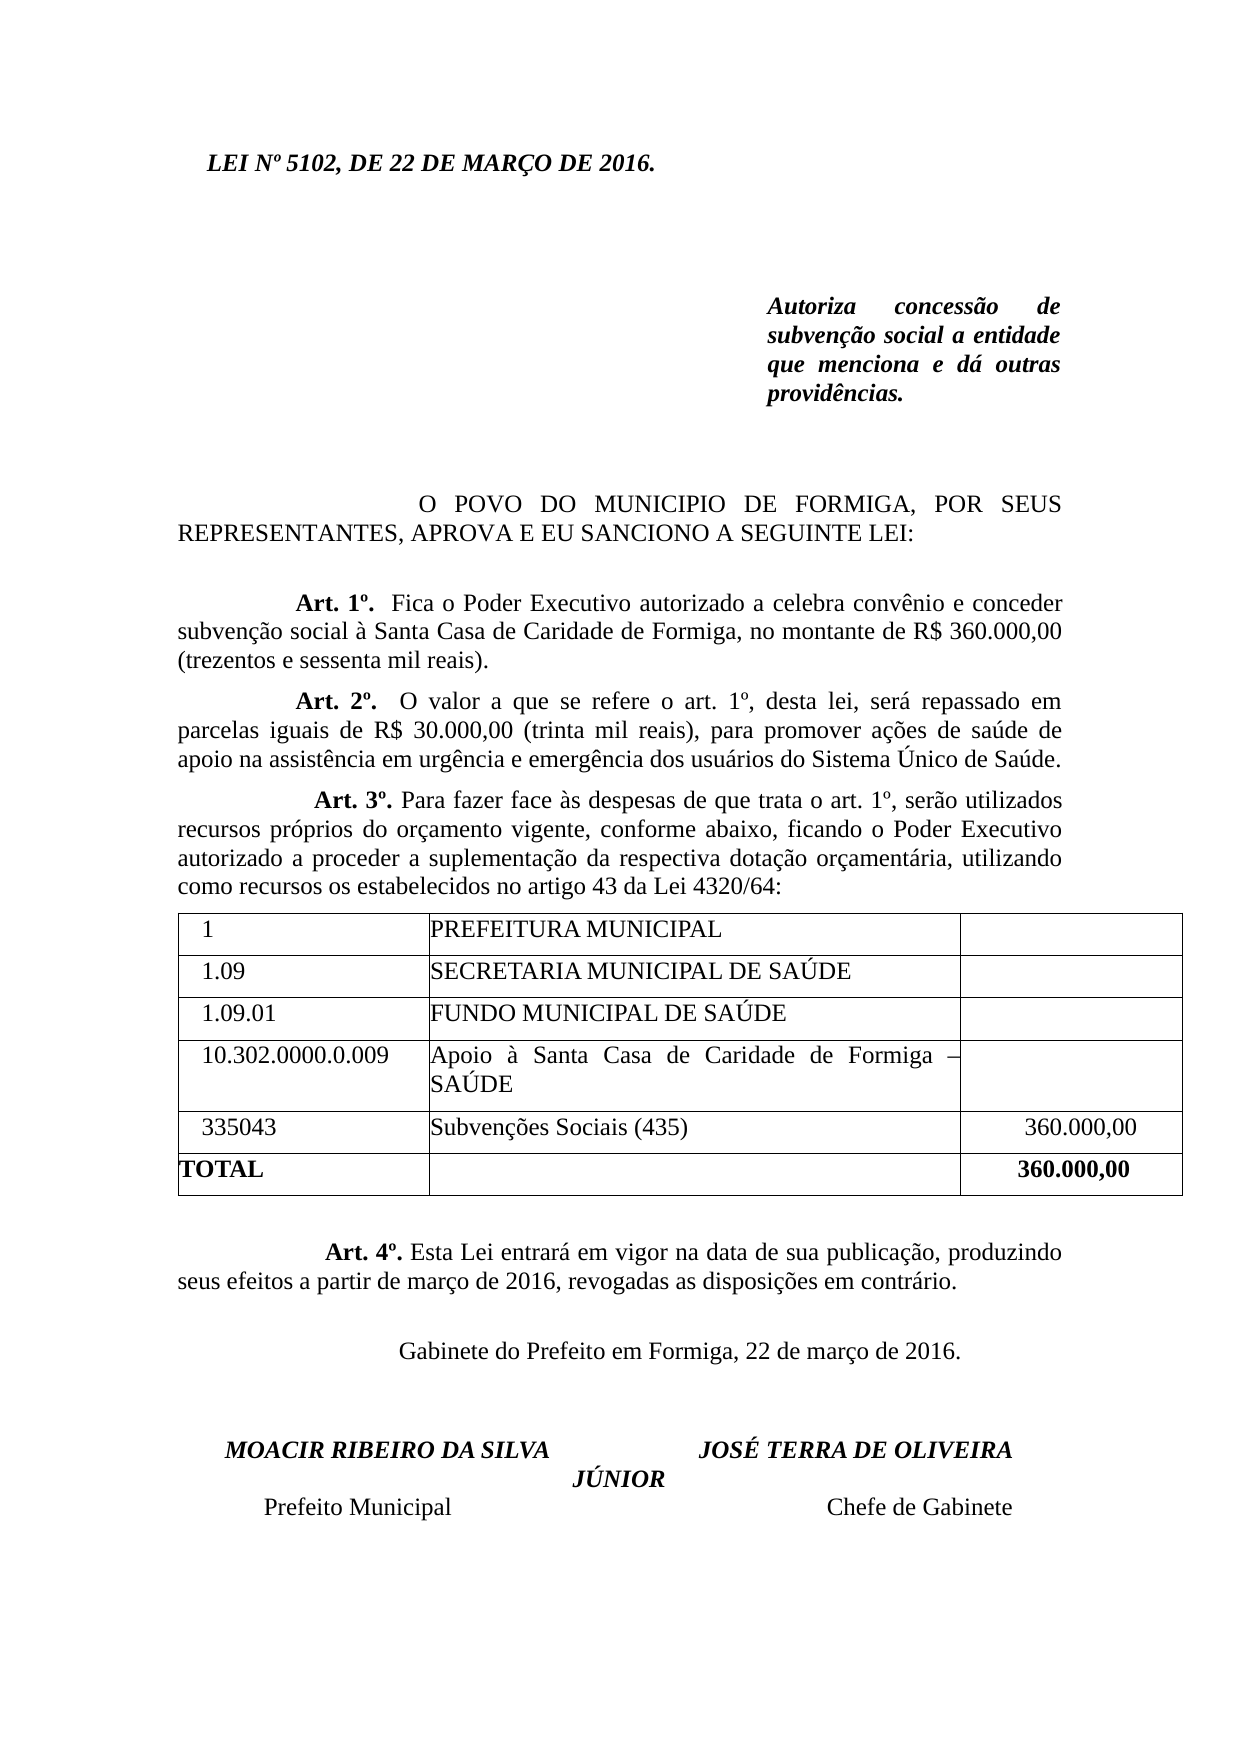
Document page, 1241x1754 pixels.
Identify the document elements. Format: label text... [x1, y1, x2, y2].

table_cell 335043 [179, 1112, 429, 1153]
text LEI Nº 5102, DE 22 DE MARÇO DE 2016. [207, 148, 1063, 176]
table_header 1 [179, 914, 429, 955]
text Art. 4º. Esta Lei entrará em vigor na data de sua publicação, produzindo seus efeitos a partir de março de 2016, revogadas as disposições em contrário. [177, 1237, 1063, 1295]
table_cell [961, 1041, 1182, 1111]
table_cell SECRETARIA MUNICIPAL DE SAÚDE [430, 956, 960, 997]
text Prefeito Municipal Chefe de Gabinete [177, 1492, 1063, 1521]
text Art. 3º. Para fazer face às despesas de que trata o art. 1º, serão utilizados recursos próprios do orçamento vigente, conforme abaixo, ficando o Poder Executivo autorizado a proceder a suplementação da respectiva dotação orçamentária, utilizando como recursos os estabelecidos no artigo 43 da Lei 4320/64: [177, 785, 1063, 900]
table_header PREFEITURA MUNICIPAL [430, 914, 960, 955]
table_cell 10.302.0000.0.009 [179, 1041, 429, 1111]
table_cell [961, 956, 1182, 997]
table_cell 360.000,00 [961, 1112, 1182, 1153]
table_header [961, 914, 1182, 955]
table_cell [430, 1154, 960, 1195]
table_cell 360.000,00 [961, 1154, 1182, 1195]
text Gabinete do Prefeito em Formiga, 22 de março de 2016. [177, 1336, 1063, 1365]
table_cell 1.09.01 [179, 998, 429, 1039]
table_cell [961, 998, 1182, 1039]
table_cell Apoio à Santa Casa de Caridade de Formiga – SAÚDE [430, 1041, 960, 1111]
text MOACIR RIBEIRO DA SILVA JOSÉ TERRA DE OLIVEIRA JÚNIOR [177, 1435, 1063, 1492]
table_cell FUNDO MUNICIPAL DE SAÚDE [430, 998, 960, 1039]
table_cell Subvenções Sociais (435) [430, 1112, 960, 1153]
text Art. 2º. O valor a que se refere o art. 1º, desta lei, será repassado em parcelas iguais de R$ 30.000,00 (trinta mil reais), para promover ações de saúde de apoio na assistência em urgência e emergência dos usuários do Sistema Único de Saúde. [177, 686, 1063, 773]
table_cell TOTAL [179, 1154, 429, 1195]
text O POVO DO MUNICIPIO DE FORMIGA, POR SEUS REPRESENTANTES, APROVA E EU SANCIONO A SEGUINTE LEI: [177, 489, 1063, 546]
text Autoriza concessão de subvenção social a entidade que menciona e dá outras providências. [767, 291, 1063, 406]
table_cell 1.09 [179, 956, 429, 997]
text Art. 1º. Fica o Poder Executivo autorizado a celebra convênio e conceder subvenção social à Santa Casa de Caridade de Formiga, no montante de R$ 360.000,00 (trezentos e sessenta mil reais). [177, 588, 1063, 674]
